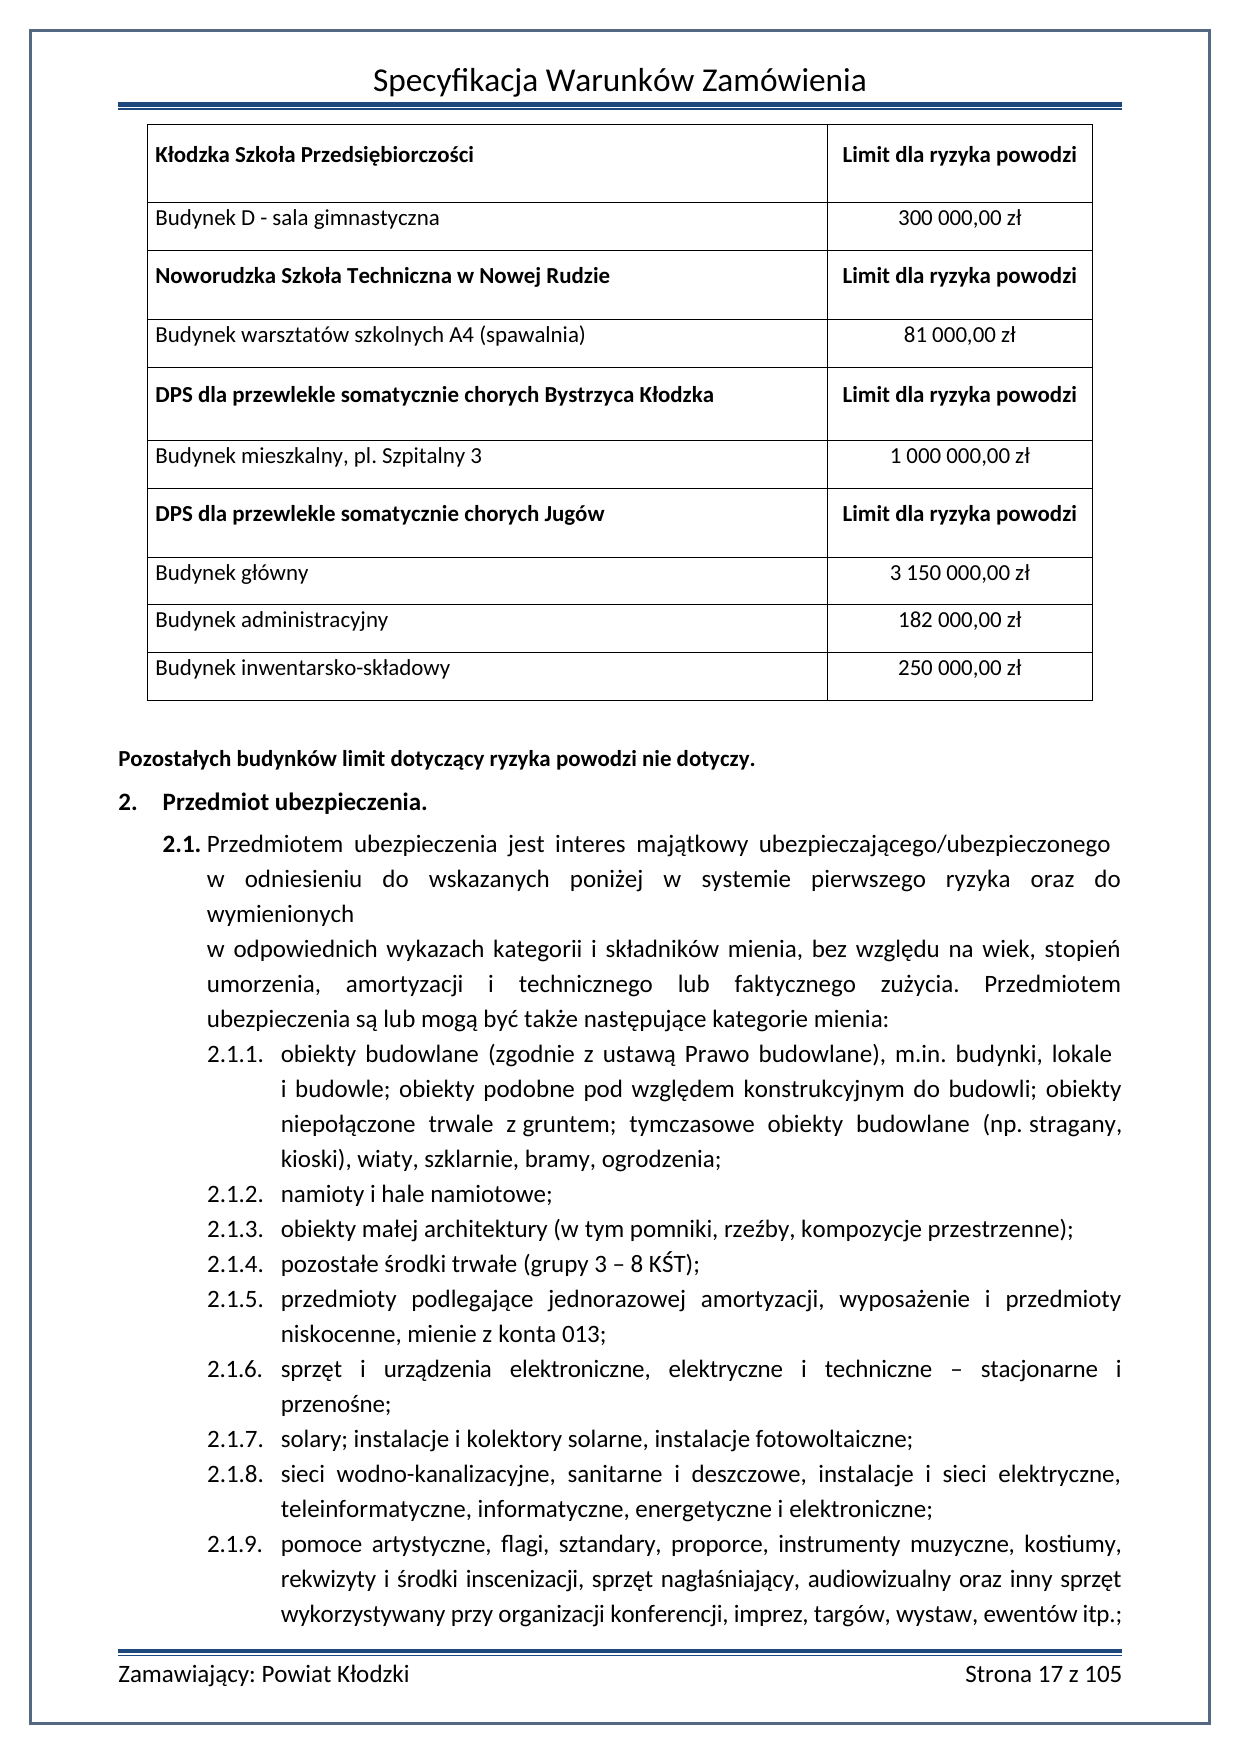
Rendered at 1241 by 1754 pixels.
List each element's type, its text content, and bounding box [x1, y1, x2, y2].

table_cell Budynek administracyjny [148, 605, 827, 652]
table_cell 3 150 000,00 zł [828, 558, 1092, 604]
table_cell Budynek inwentarsko-składowy [148, 653, 827, 700]
table_cell Budynek mieszkalny, pl. Szpitalny 3 [148, 441, 827, 488]
table_cell 1 000 000,00 zł [828, 441, 1092, 488]
table_cell Noworudzka Szkoła Techniczna w Nowej Rudzie [148, 251, 827, 319]
table_cell 250 000,00 zł [828, 653, 1092, 700]
list Przedmiotem ubezpieczenia jest interes majątkowy ubezpieczającego/ubezpieczonego w odniesieniu do wskazanych poniżej w systemie pierwszego ryzyka oraz do wymienionych w odpowiednich wykazach kategorii i składników mienia, bez względu na wiek, stopień umorzenia, amortyzacji i technicznego lub faktycznego zużycia. Przedmiotem ubezpieczenia są lub mogą być także następujące kategorie mienia: [162, 828, 1122, 1033]
table_cell Kłodzka Szkoła Przedsiębiorczości [148, 125, 827, 202]
table_cell 182 000,00 zł [828, 605, 1092, 652]
list namioty i hale namiotowe; [207, 1178, 1122, 1208]
table_cell Limit dla ryzyka powodzi [828, 251, 1092, 319]
list sprzęt i urządzenia elektroniczne, elektryczne i techniczne – stacjonarne i przenośne; [207, 1353, 1122, 1418]
list sieci wodno-kanalizacyjne, sanitarne i deszczowe, instalacje i sieci elektryczne, teleinformatyczne, informatyczne, energetyczne i elektroniczne; [207, 1458, 1122, 1523]
list Przedmiot ubezpieczenia. [118, 786, 1122, 817]
table_cell 300 000,00 zł [828, 203, 1092, 250]
table_cell Budynek D - sala gimnastyczna [148, 203, 827, 250]
list pozostałe środki trwałe (grupy 3 – 8 KŚT); [207, 1248, 1122, 1278]
list obiekty budowlane (zgodnie z ustawą Prawo budowlane), m.in. budynki, lokale i budowle; obiekty podobne pod względem konstrukcyjnym do budowli; obiekty niepołączone trwale z gruntem; tymczasowe obiekty budowlane (np. stragany, kioski), wiaty, szklarnie, bramy, ogrodzenia; [207, 1038, 1122, 1173]
table_cell Limit dla ryzyka powodzi [828, 489, 1092, 557]
table_cell DPS dla przewlekle somatycznie chorych Bystrzyca Kłodzka [148, 368, 827, 440]
table_cell Budynek warsztatów szkolnych A4 (spawalnia) [148, 320, 827, 367]
list obiekty małej architektury (w tym pomniki, rzeźby, kompozycje przestrzenne); [207, 1213, 1122, 1243]
table_cell DPS dla przewlekle somatycznie chorych Jugów [148, 489, 827, 557]
text Pozostałych budynków limit dotyczący ryzyka powodzi nie dotyczy. [118, 744, 1122, 772]
list pomoce artystyczne, flagi, sztandary, proporce, instrumenty muzyczne, kostiumy, rekwizyty i środki inscenizacji, sprzęt nagłaśniający, audiowizualny oraz inny sprzęt wykorzystywany przy organizacji konferencji, imprez, targów, wystaw, ewentów itp.; [207, 1528, 1122, 1628]
table_cell 81 000,00 zł [828, 320, 1092, 367]
list solary; instalacje i kolektory solarne, instalacje fotowoltaiczne; [207, 1423, 1122, 1453]
table_cell Limit dla ryzyka powodzi [828, 368, 1092, 440]
list przedmioty podlegające jednorazowej amortyzacji, wyposażenie i przedmioty niskocenne, mienie z konta 013; [207, 1283, 1122, 1348]
table_cell Budynek główny [148, 558, 827, 604]
table_cell Limit dla ryzyka powodzi [828, 125, 1092, 202]
